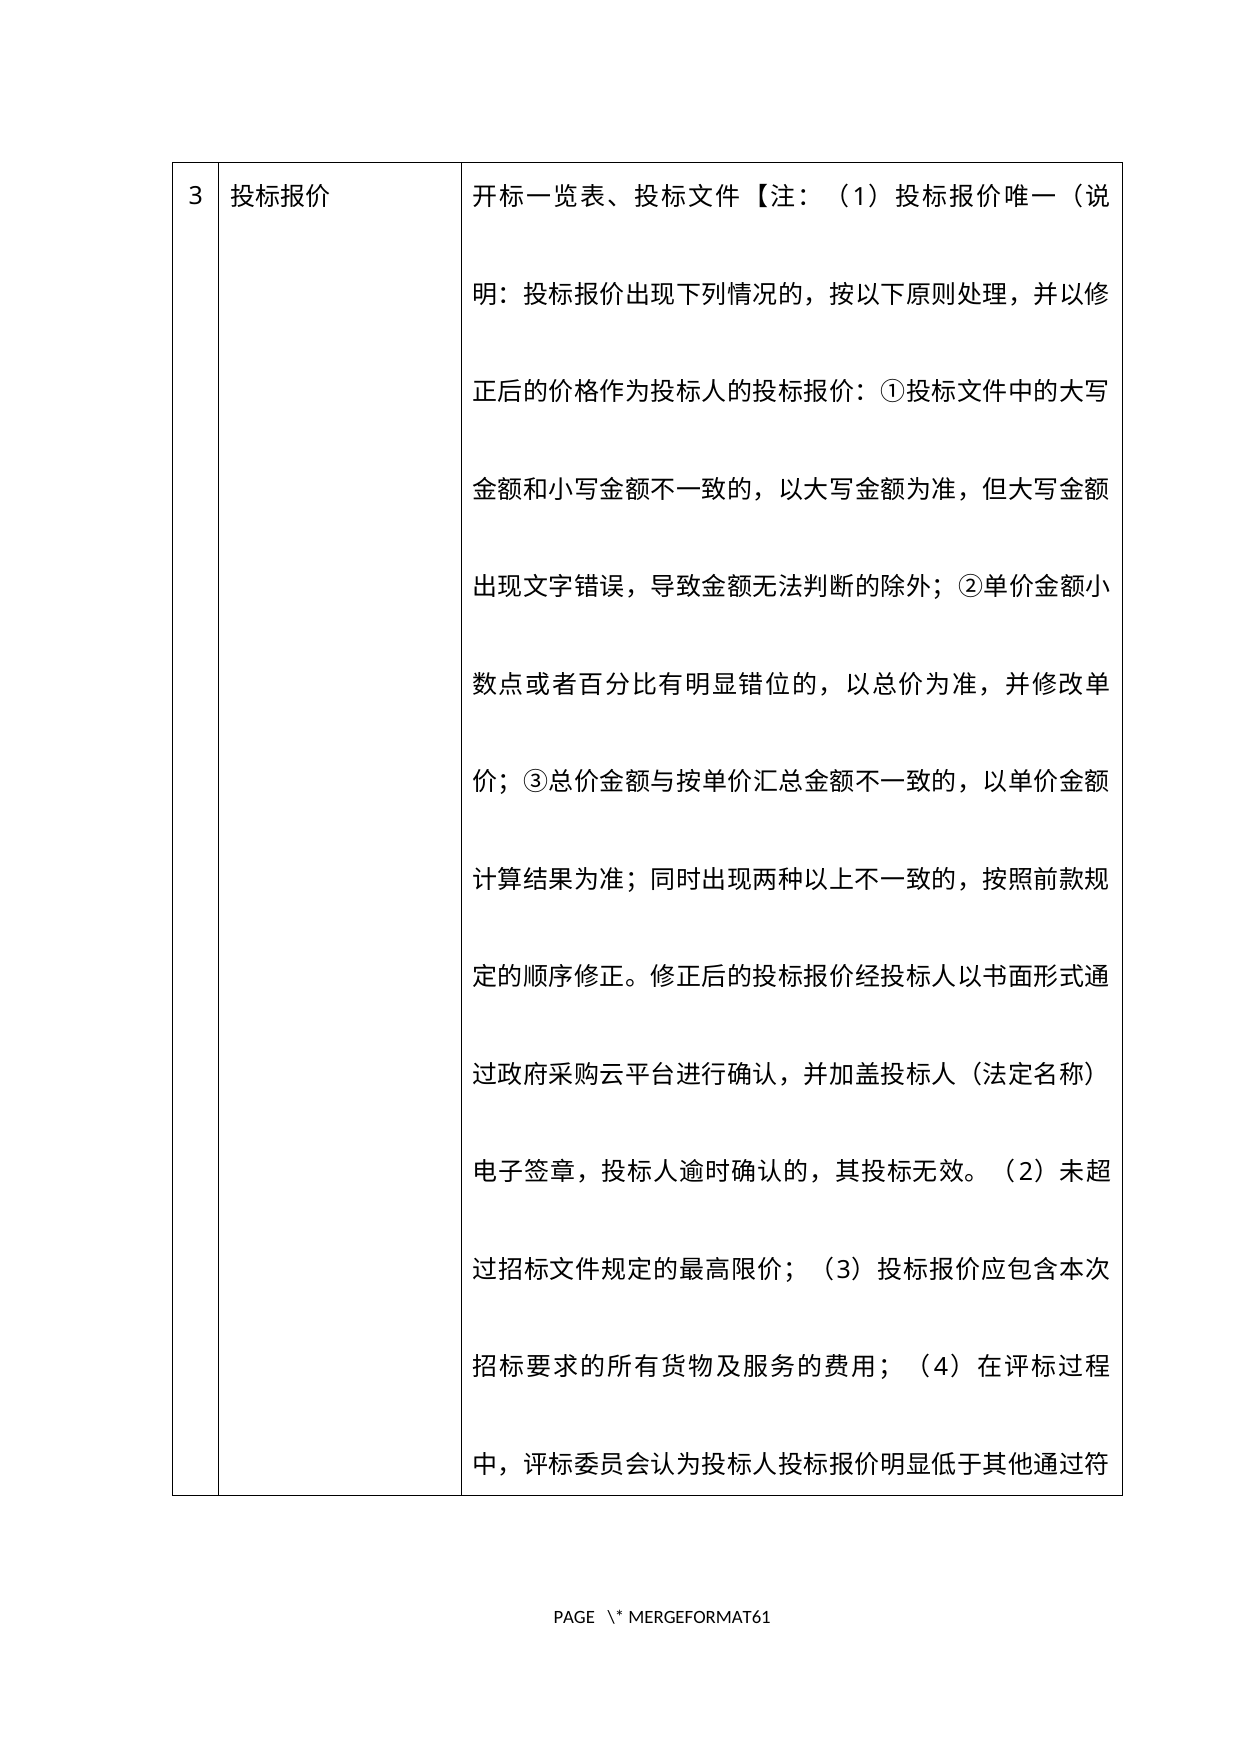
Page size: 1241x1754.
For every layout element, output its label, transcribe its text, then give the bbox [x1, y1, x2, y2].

table_cell 投标报价 [219, 163, 461, 1495]
table_cell 3 [173, 163, 218, 1495]
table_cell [462, 163, 1122, 1495]
